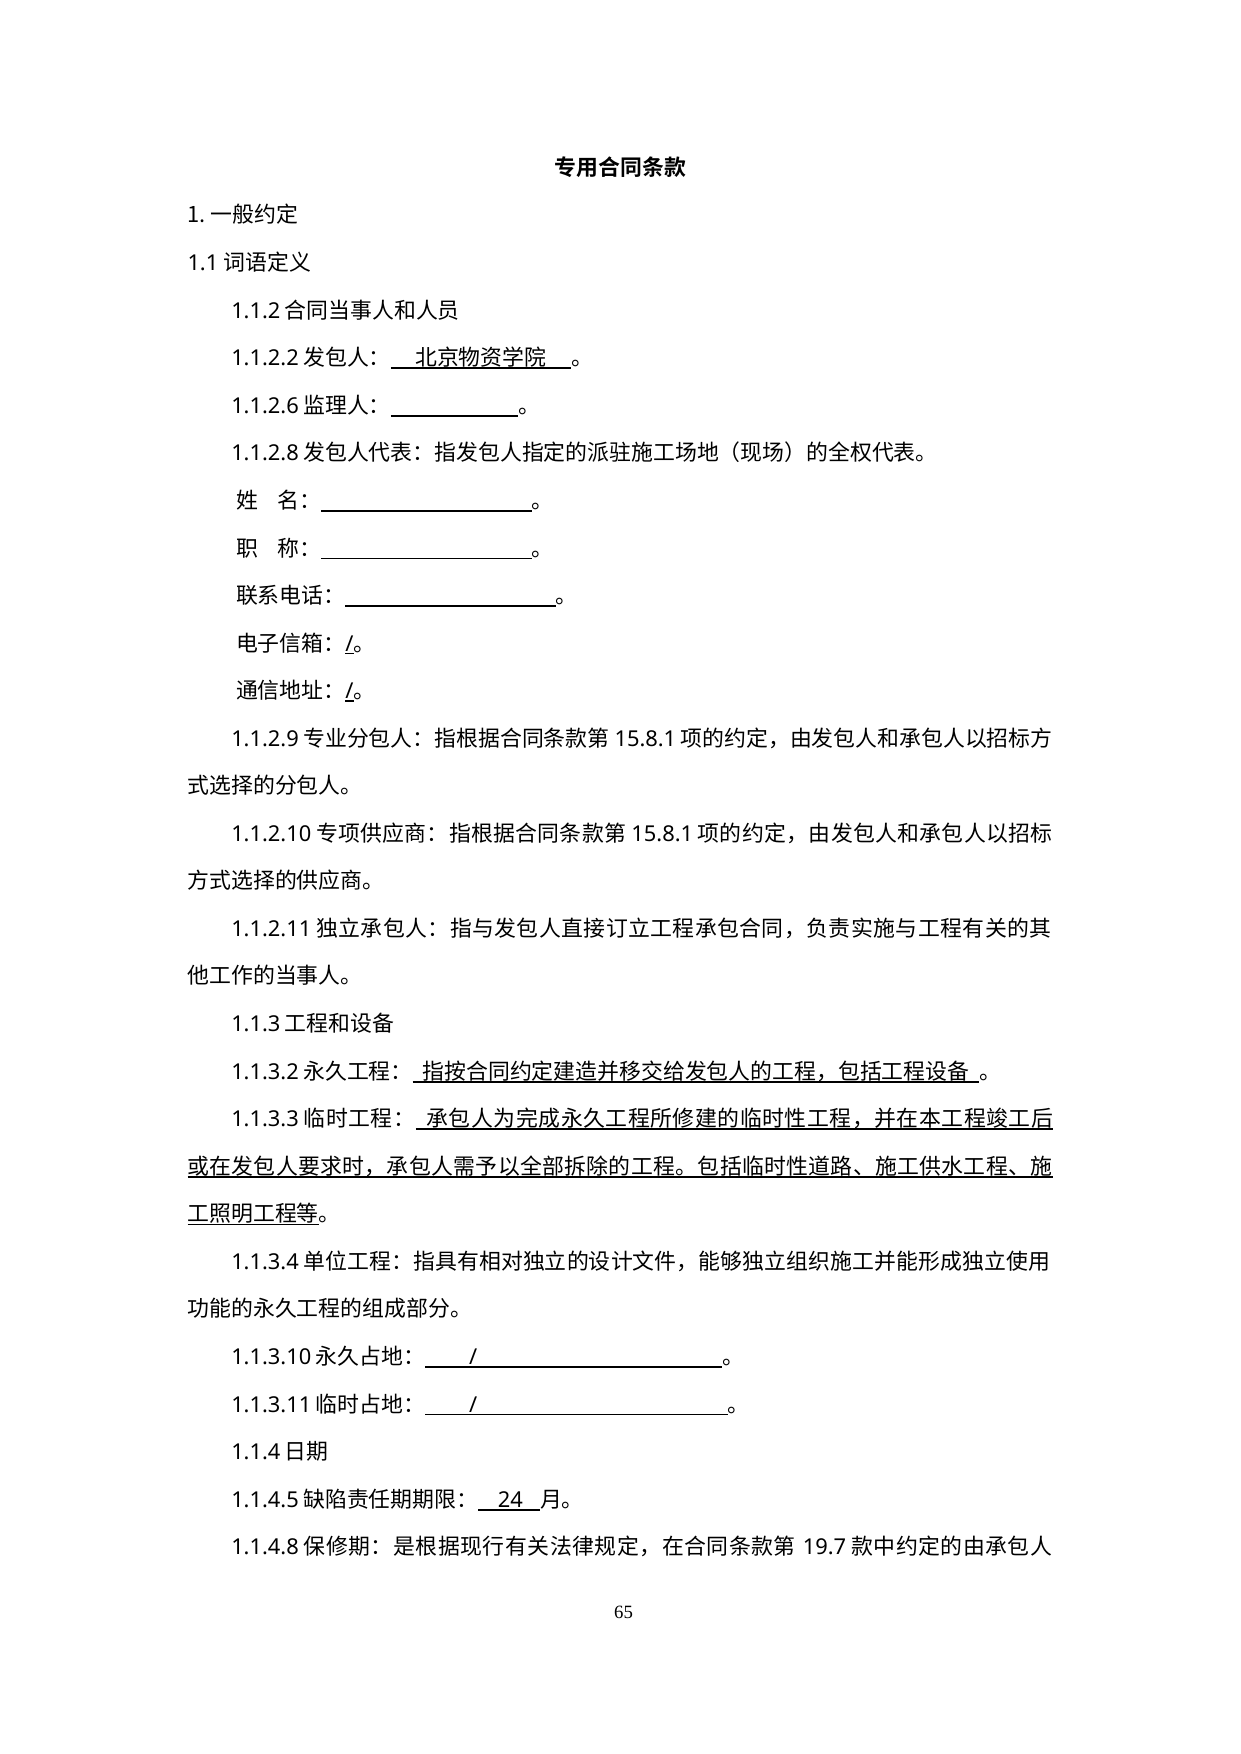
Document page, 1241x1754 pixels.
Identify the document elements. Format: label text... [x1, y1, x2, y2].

text 1.1.2.6监理人： 。 [187, 388, 1053, 419]
text 电子信箱：/。 [187, 626, 1053, 657]
text 1.1.3.3临时工程： 承包人为完成永久工程所修建的临时性工程，并在本工程竣工后或在发包人要求时，承包人需予以全部拆除的工程。包括临时性道路、施工供水工程、施工照明工程等。 [187, 1177, 1053, 1228]
text 1.1 词语定义 [187, 245, 1053, 277]
text 1.1.3.3临时工程： 承包人为完成永久工程所修建的临时性工程，并在本工程竣工后或在发包人要求时，承包人需予以全部拆除的工程。包括临时性道路、施工供水工程、施工照明工程等。 [187, 1101, 1053, 1176]
text 1.1.3工程和设备 [187, 1006, 1053, 1038]
text 1.1.3.4单位工程：指具有相对独立的设计文件，能够独立组织施工并能形成独立使用功能的永久工程的组成部分。 [187, 1244, 1053, 1323]
text 1.1.2.2发包人： 北京物资学院 。 [187, 340, 1053, 372]
text 1.1.3.2永久工程： 指按合同约定建造并移交给发包人的工程，包括工程设备 。 [187, 1054, 1053, 1085]
text 专用合同条款 [187, 150, 1053, 182]
text 1.1.2.10专项供应商：指根据合同条款第15.8.1项的约定，由发包人和承包人以招标方式选择的供应商。 [187, 816, 1053, 895]
text 1.1.3.11临时占地： / 。 [187, 1387, 1053, 1418]
text 通信地址：/。 [187, 673, 1053, 705]
text 1.1.3.10永久占地： / 。 [187, 1339, 1053, 1371]
text 1.1.2.11独立承包人：指与发包人直接订立工程承包合同，负责实施与工程有关的其他工作的当事人。 [187, 911, 1053, 990]
text 联系电话： 。 [187, 578, 1053, 610]
text 1.1.4.5缺陷责任期期限： 24 月。 [187, 1482, 1053, 1513]
text 1.1.2.9专业分包人：指根据合同条款第15.8.1项的约定，由发包人和承包人以招标方式选择的分包人。 [187, 721, 1053, 800]
text 1.1.4日期 [187, 1434, 1053, 1466]
text 1. 一般约定 [187, 197, 1053, 229]
text 姓 名： 。 [187, 483, 1053, 515]
text 1.1.2.8发包人代表：指发包人指定的派驻施工场地（现场）的全权代表。 [187, 435, 1053, 467]
text 1.1.2合同当事人和人员 [187, 293, 1053, 324]
text 职 称： 。 [187, 531, 1053, 562]
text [187, 1529, 1053, 1561]
